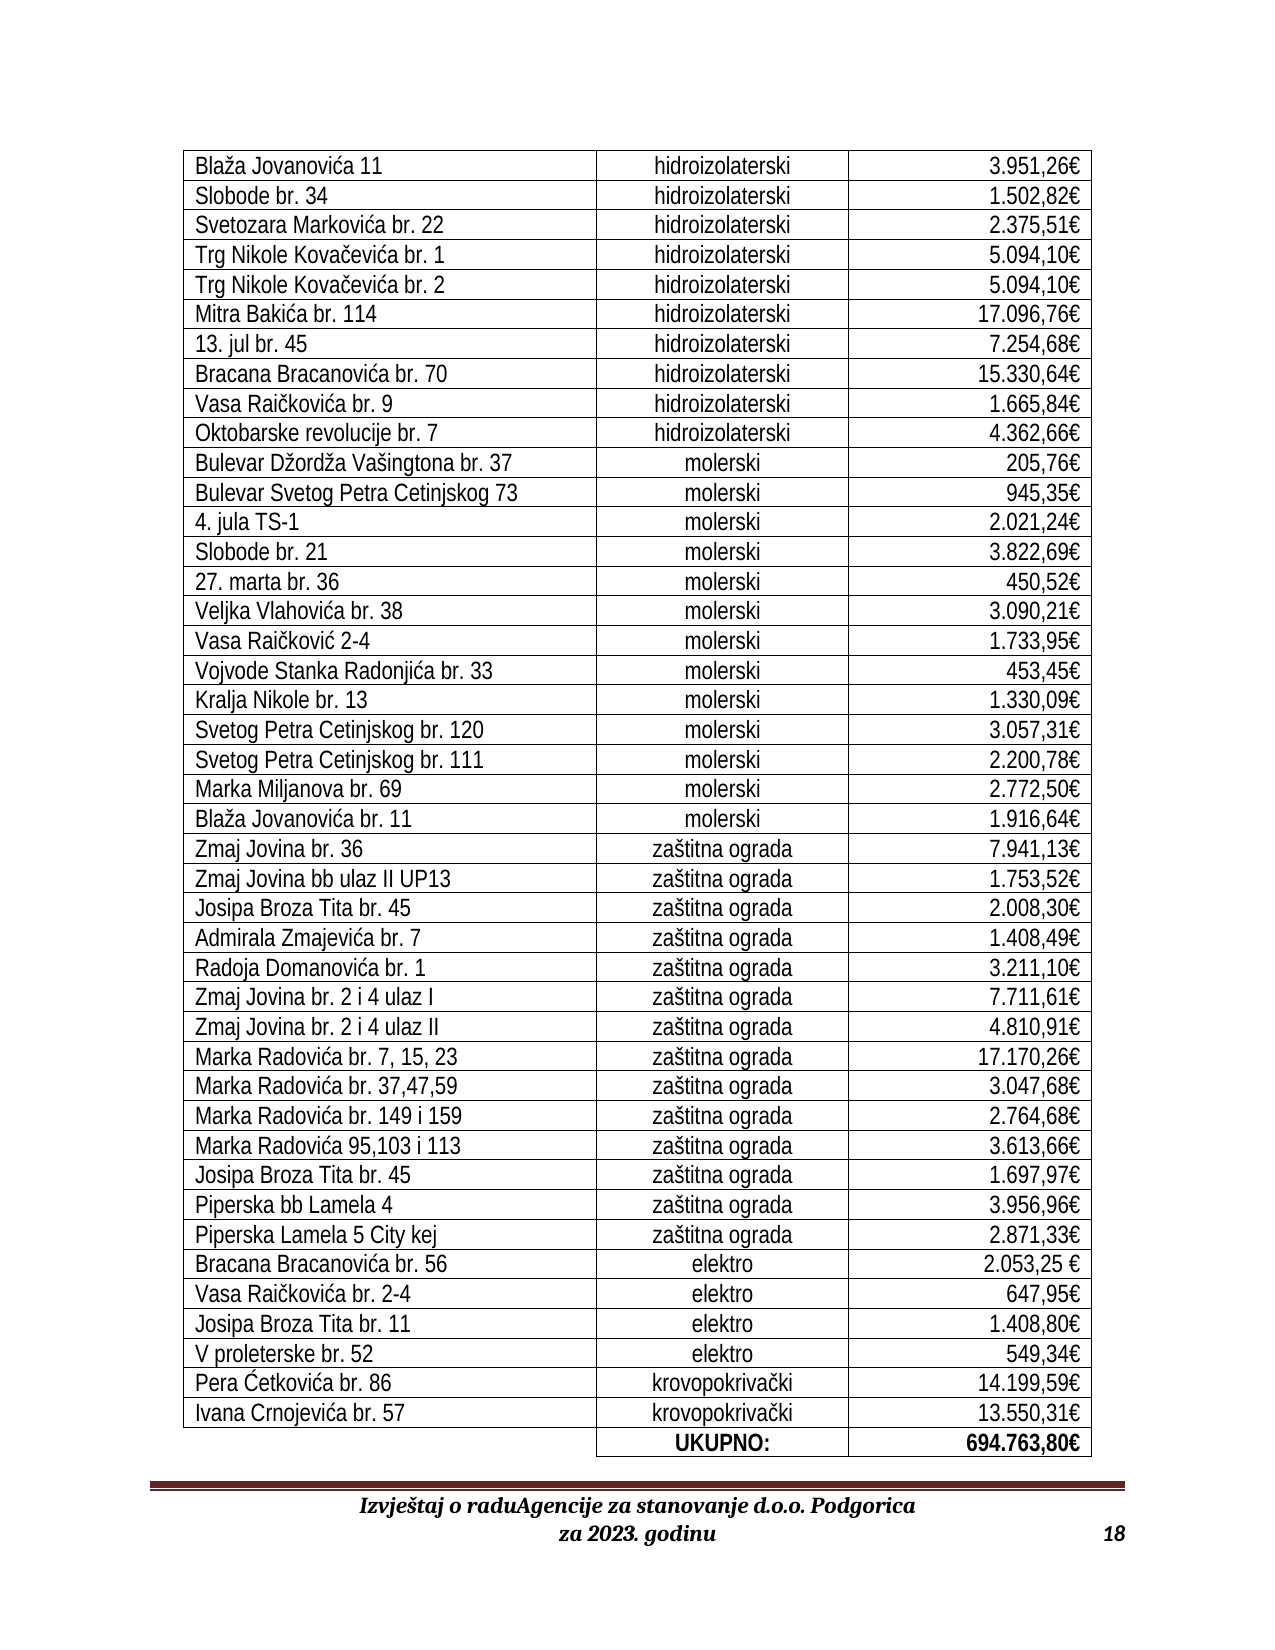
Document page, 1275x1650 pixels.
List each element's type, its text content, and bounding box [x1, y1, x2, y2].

table_cell 7.254,68€ [849, 329, 1091, 358]
table_cell 450,52€ [849, 567, 1091, 595]
table_cell Zmaj Jovina br. 2 i 4 ulaz I [184, 982, 596, 1011]
table_cell V proleterske br. 52 [184, 1339, 596, 1367]
table_cell molerski [597, 567, 848, 595]
table_cell Kralja Nikole br. 13 [184, 685, 596, 714]
table_cell 14.199,59€ [849, 1368, 1091, 1397]
table_cell 4.362,66€ [849, 418, 1091, 447]
table_cell Vojvode Stanka Radonjića br. 33 [184, 656, 596, 684]
table_cell 3.090,21€ [849, 596, 1091, 625]
table_cell 17.096,76€ [849, 300, 1091, 328]
table_cell 2.200,78€ [849, 745, 1091, 773]
table_cell 5.094,10€ [849, 240, 1091, 269]
table_cell hidroizolaterski [597, 210, 848, 239]
table_cell Marka Radovića br. 37,47,59 [184, 1071, 596, 1100]
table_cell zaštitna ograda [597, 864, 848, 892]
table_cell Pera Ćetkovića br. 86 [184, 1368, 596, 1397]
table_cell Trg Nikole Kovačevića br. 2 [184, 270, 596, 298]
table_cell Slobode br. 21 [184, 537, 596, 566]
table_cell Piperska bb Lamela 4 [184, 1190, 596, 1219]
table_cell 1.753,52€ [849, 864, 1091, 892]
table_cell zaštitna ograda [597, 1042, 848, 1070]
table_cell Piperska Lamela 5 City kej [184, 1220, 596, 1248]
table_cell zaštitna ograda [597, 1012, 848, 1041]
table_cell zaštitna ograda [597, 1101, 848, 1130]
table_cell molerski [597, 448, 848, 477]
table_cell hidroizolaterski [597, 181, 848, 209]
table_cell Ivana Crnojevića br. 57 [184, 1398, 596, 1427]
table_cell Bracana Bracanovića br. 56 [184, 1250, 596, 1278]
table_cell Zmaj Jovina br. 36 [184, 834, 596, 862]
table_cell molerski [597, 507, 848, 536]
table_cell Svetog Petra Cetinjskog br. 120 [184, 715, 596, 744]
table_cell 1.502,82€ [849, 181, 1091, 209]
table_cell hidroizolaterski [597, 300, 848, 328]
table_cell 1.697,97€ [849, 1160, 1091, 1189]
table_cell zaštitna ograda [597, 893, 848, 922]
table_cell hidroizolaterski [597, 329, 848, 358]
table_cell elektro [597, 1279, 848, 1308]
table_cell Veljka Vlahovića br. 38 [184, 596, 596, 625]
table_cell molerski [597, 626, 848, 655]
table_cell Svetog Petra Cetinjskog br. 111 [184, 745, 596, 773]
table_cell 13.550,31€ [849, 1398, 1091, 1427]
table_cell elektro [597, 1339, 848, 1367]
table_cell molerski [597, 596, 848, 625]
table_cell 5.094,10€ [849, 270, 1091, 298]
table_cell 1.408,49€ [849, 923, 1091, 952]
table_cell 2.053,25 € [849, 1250, 1091, 1278]
table_cell Marka Radovića br. 149 i 159 [184, 1101, 596, 1130]
table_cell 2.008,30€ [849, 893, 1091, 922]
table_cell zaštitna ograda [597, 1071, 848, 1100]
table_cell 647,95€ [849, 1279, 1091, 1308]
table_cell Bracana Bracanovića br. 70 [184, 359, 596, 387]
table_cell Josipa Broza Tita br. 45 [184, 1160, 596, 1189]
table_cell Blaža Jovanovića br. 11 [184, 804, 596, 833]
table_cell krovopokrivački [597, 1368, 848, 1397]
table_cell molerski [597, 478, 848, 506]
table_cell 2.021,24€ [849, 507, 1091, 536]
table_cell 7.711,61€ [849, 982, 1091, 1011]
table_cell elektro [597, 1250, 848, 1278]
table_cell 3.047,68€ [849, 1071, 1091, 1100]
table_cell molerski [597, 715, 848, 744]
table_cell Zmaj Jovina bb ulaz II UP13 [184, 864, 596, 892]
table_cell Bulevar Džordža Vašingtona br. 37 [184, 448, 596, 477]
table_cell molerski [597, 745, 848, 773]
table_cell 1.665,84€ [849, 389, 1091, 417]
table_cell zaštitna ograda [597, 982, 848, 1011]
table_cell 1.408,80€ [849, 1309, 1091, 1337]
table_cell Trg Nikole Kovačevića br. 1 [184, 240, 596, 269]
table_cell Vasa Raičković 2-4 [184, 626, 596, 655]
table_cell Marka Radovića br. 7, 15, 23 [184, 1042, 596, 1070]
table_cell hidroizolaterski [597, 240, 848, 269]
table_cell Zmaj Jovina br. 2 i 4 ulaz II [184, 1012, 596, 1041]
table_cell 13. jul br. 45 [184, 329, 596, 358]
table_cell UKUPNO: [597, 1428, 848, 1456]
table_cell zaštitna ograda [597, 1160, 848, 1189]
table_cell 2.871,33€ [849, 1220, 1091, 1248]
table_cell 2.772,50€ [849, 775, 1091, 803]
table_cell zaštitna ograda [597, 1220, 848, 1248]
table_cell 1.330,09€ [849, 685, 1091, 714]
table_cell Oktobarske revolucije br. 7 [184, 418, 596, 447]
table_cell 15.330,64€ [849, 359, 1091, 387]
table_cell Slobode br. 34 [184, 181, 596, 209]
table_cell hidroizolaterski [597, 270, 848, 298]
table_cell Vasa Raičkovića br. 2-4 [184, 1279, 596, 1308]
table_cell 945,35€ [849, 478, 1091, 506]
table_cell 2.375,51€ [849, 210, 1091, 239]
table_cell 694.763,80€ [849, 1428, 1091, 1456]
table_cell Josipa Broza Tita br. 11 [184, 1309, 596, 1337]
table_cell Mitra Bakića br. 114 [184, 300, 596, 328]
table_cell Svetozara Markovića br. 22 [184, 210, 596, 239]
table_cell Admirala Zmajevića br. 7 [184, 923, 596, 952]
table_cell 1.916,64€ [849, 804, 1091, 833]
table_cell Vasa Raičkovića br. 9 [184, 389, 596, 417]
table_cell molerski [597, 685, 848, 714]
table_cell 3.951,26€ [849, 151, 1091, 180]
table_cell zaštitna ograda [597, 953, 848, 981]
table_cell 3.822,69€ [849, 537, 1091, 566]
table_cell 3.613,66€ [849, 1131, 1091, 1159]
table_cell elektro [597, 1309, 848, 1337]
table_cell 3.956,96€ [849, 1190, 1091, 1219]
table_cell Bulevar Svetog Petra Cetinjskog 73 [184, 478, 596, 506]
table_cell 4. jula TS-1 [184, 507, 596, 536]
table_cell Blaža Jovanovića 11 [184, 151, 596, 180]
table_cell 3.211,10€ [849, 953, 1091, 981]
table_cell molerski [597, 537, 848, 566]
table_cell krovopokrivački [597, 1398, 848, 1427]
table_cell molerski [597, 656, 848, 684]
table_cell hidroizolaterski [597, 151, 848, 180]
table_cell [184, 1428, 596, 1456]
table_cell hidroizolaterski [597, 389, 848, 417]
table_cell zaštitna ograda [597, 1190, 848, 1219]
table_cell 2.764,68€ [849, 1101, 1091, 1130]
table_cell 1.733,95€ [849, 626, 1091, 655]
table_cell 17.170,26€ [849, 1042, 1091, 1070]
table_cell Josipa Broza Tita br. 45 [184, 893, 596, 922]
table_cell zaštitna ograda [597, 834, 848, 862]
table_cell hidroizolaterski [597, 418, 848, 447]
table_cell 453,45€ [849, 656, 1091, 684]
table_cell hidroizolaterski [597, 359, 848, 387]
table_cell 4.810,91€ [849, 1012, 1091, 1041]
table_cell 549,34€ [849, 1339, 1091, 1367]
table_cell Marka Miljanova br. 69 [184, 775, 596, 803]
table_cell zaštitna ograda [597, 923, 848, 952]
table_cell Marka Radovića 95,103 i 113 [184, 1131, 596, 1159]
table_cell 7.941,13€ [849, 834, 1091, 862]
table_cell 27. marta br. 36 [184, 567, 596, 595]
table_cell molerski [597, 775, 848, 803]
table_cell 3.057,31€ [849, 715, 1091, 744]
table_cell 205,76€ [849, 448, 1091, 477]
table_cell zaštitna ograda [597, 1131, 848, 1159]
table_cell molerski [597, 804, 848, 833]
table_cell Radoja Domanovića br. 1 [184, 953, 596, 981]
